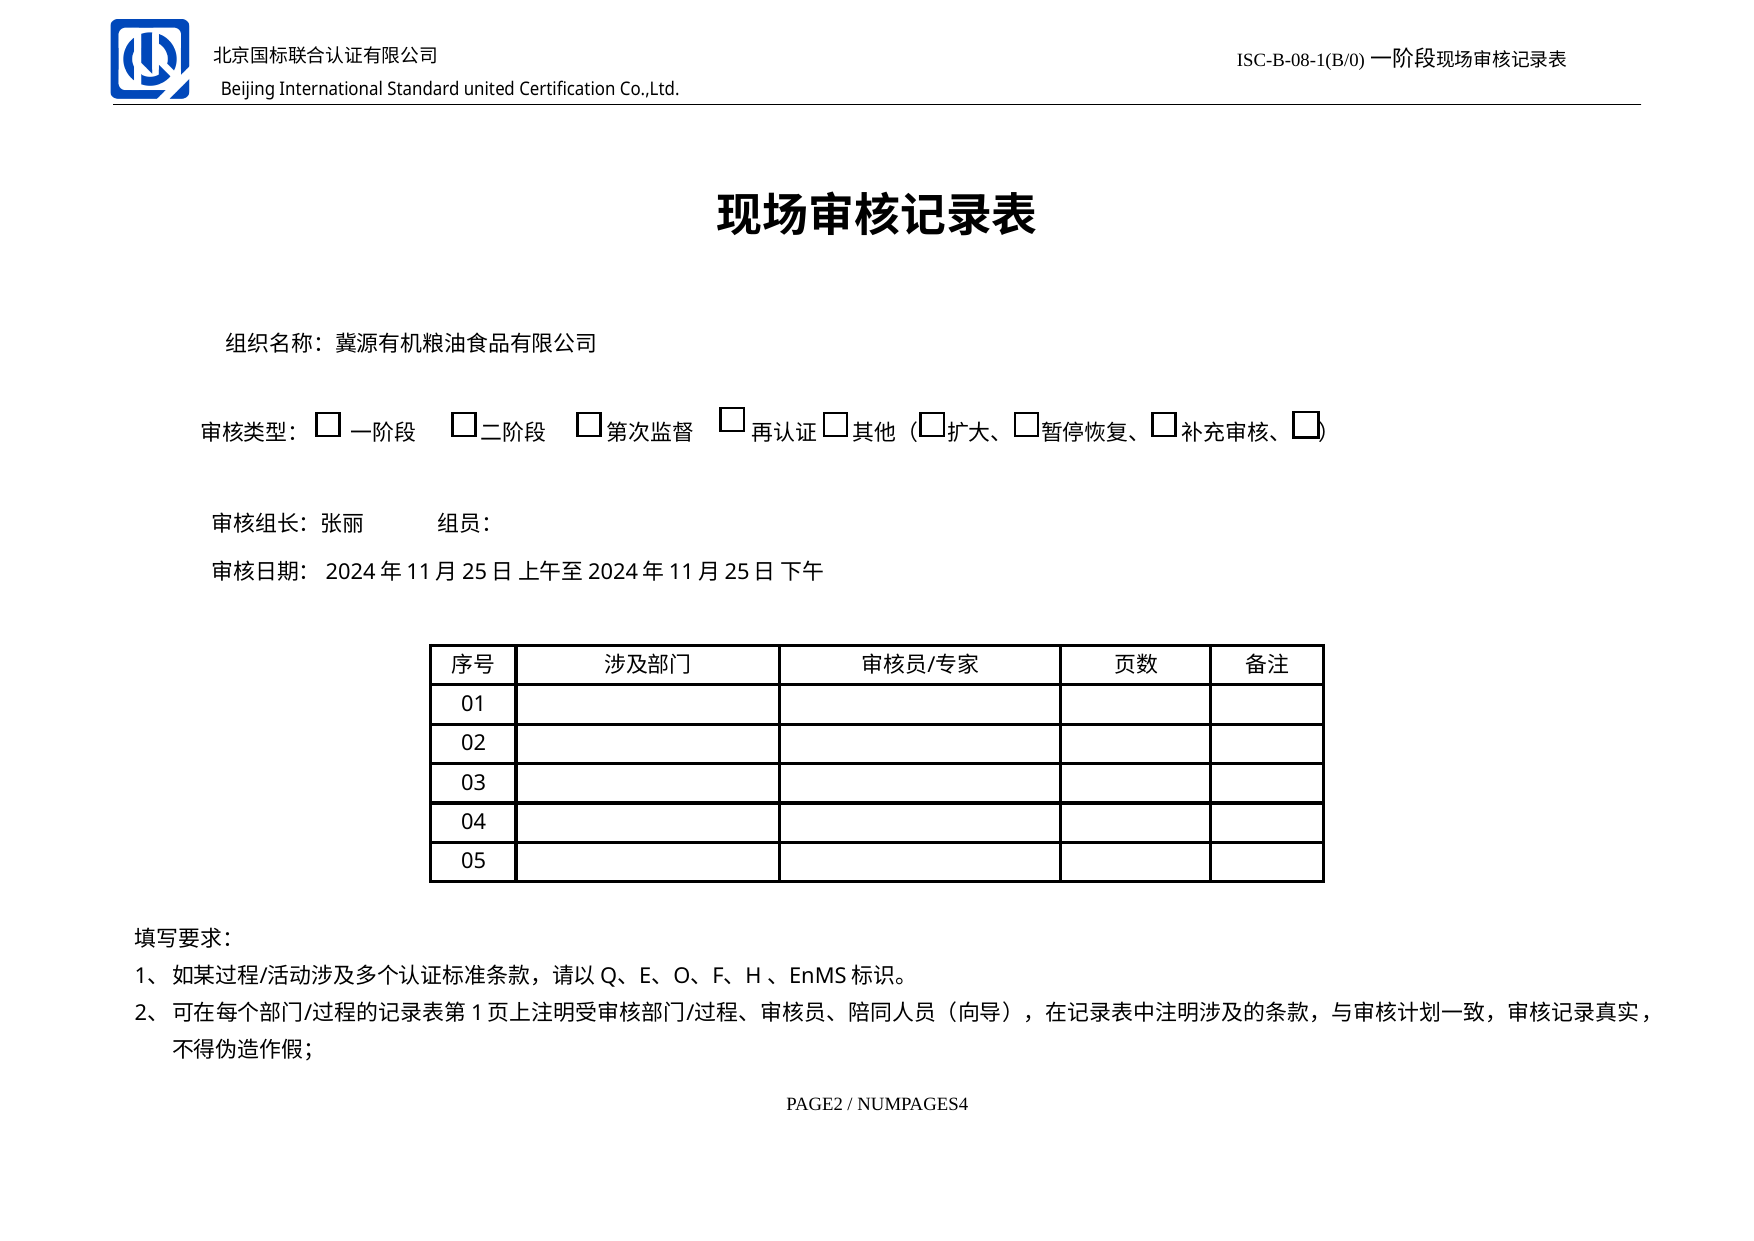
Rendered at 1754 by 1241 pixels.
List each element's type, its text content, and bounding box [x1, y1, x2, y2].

table_cell [518, 844, 778, 880]
table_cell [1212, 686, 1322, 723]
table_cell 02 [432, 726, 514, 762]
table_cell [1062, 805, 1209, 841]
table_header 涉及部门 [518, 647, 778, 683]
table_header 备注 [1212, 647, 1322, 683]
table_cell [1062, 765, 1209, 801]
table_cell [1212, 805, 1322, 841]
table_cell 01 [432, 686, 514, 723]
table_cell [518, 726, 778, 762]
table_cell [1062, 686, 1209, 723]
table_cell [1062, 844, 1209, 880]
table_cell [1212, 765, 1322, 801]
table_cell [518, 686, 778, 723]
text 填写要求： [112, 920, 1641, 953]
text 审核日期： 2024年11月25日 上午至2024年11月25日 下午 [112, 554, 1641, 587]
table_cell [781, 726, 1059, 762]
list 可在每个部门/过程的记录表第1页上注明受审核部门/过程、审核员、陪同人员（向导），在记录表中注明涉及的条款，与审核计划一致，审核记录真实，不得伪造作假； [134, 994, 1641, 1064]
table_header 页数 [1062, 647, 1209, 683]
table_cell [1212, 844, 1322, 880]
table_cell 03 [432, 765, 514, 801]
table_header 审核员/专家 [781, 647, 1059, 683]
table_cell [781, 765, 1059, 801]
table_cell 04 [432, 805, 514, 841]
table_cell [518, 805, 778, 841]
table_cell [518, 765, 778, 801]
list 如某过程/活动涉及多个认证标准条款，请以Q、E、O、F、H 、EnMS标识。 [134, 957, 1641, 990]
text 审核类型： 一阶段 二阶段 第次监督 再认证 其他（扩大、暂停恢复、补充审核、） [112, 399, 1641, 464]
table_cell [1062, 726, 1209, 762]
text 组织名称：冀源有机粮油食品有限公司 [112, 326, 1641, 358]
table_cell [1212, 726, 1322, 762]
text 现场审核记录表 [112, 163, 1641, 261]
text 审核组长：张丽 组员： [112, 506, 1641, 538]
table_header 序号 [432, 647, 514, 683]
picture [110, 19, 190, 99]
table_cell [781, 805, 1059, 841]
table_cell [781, 686, 1059, 723]
table_cell [781, 844, 1059, 880]
table_cell 05 [432, 844, 514, 880]
